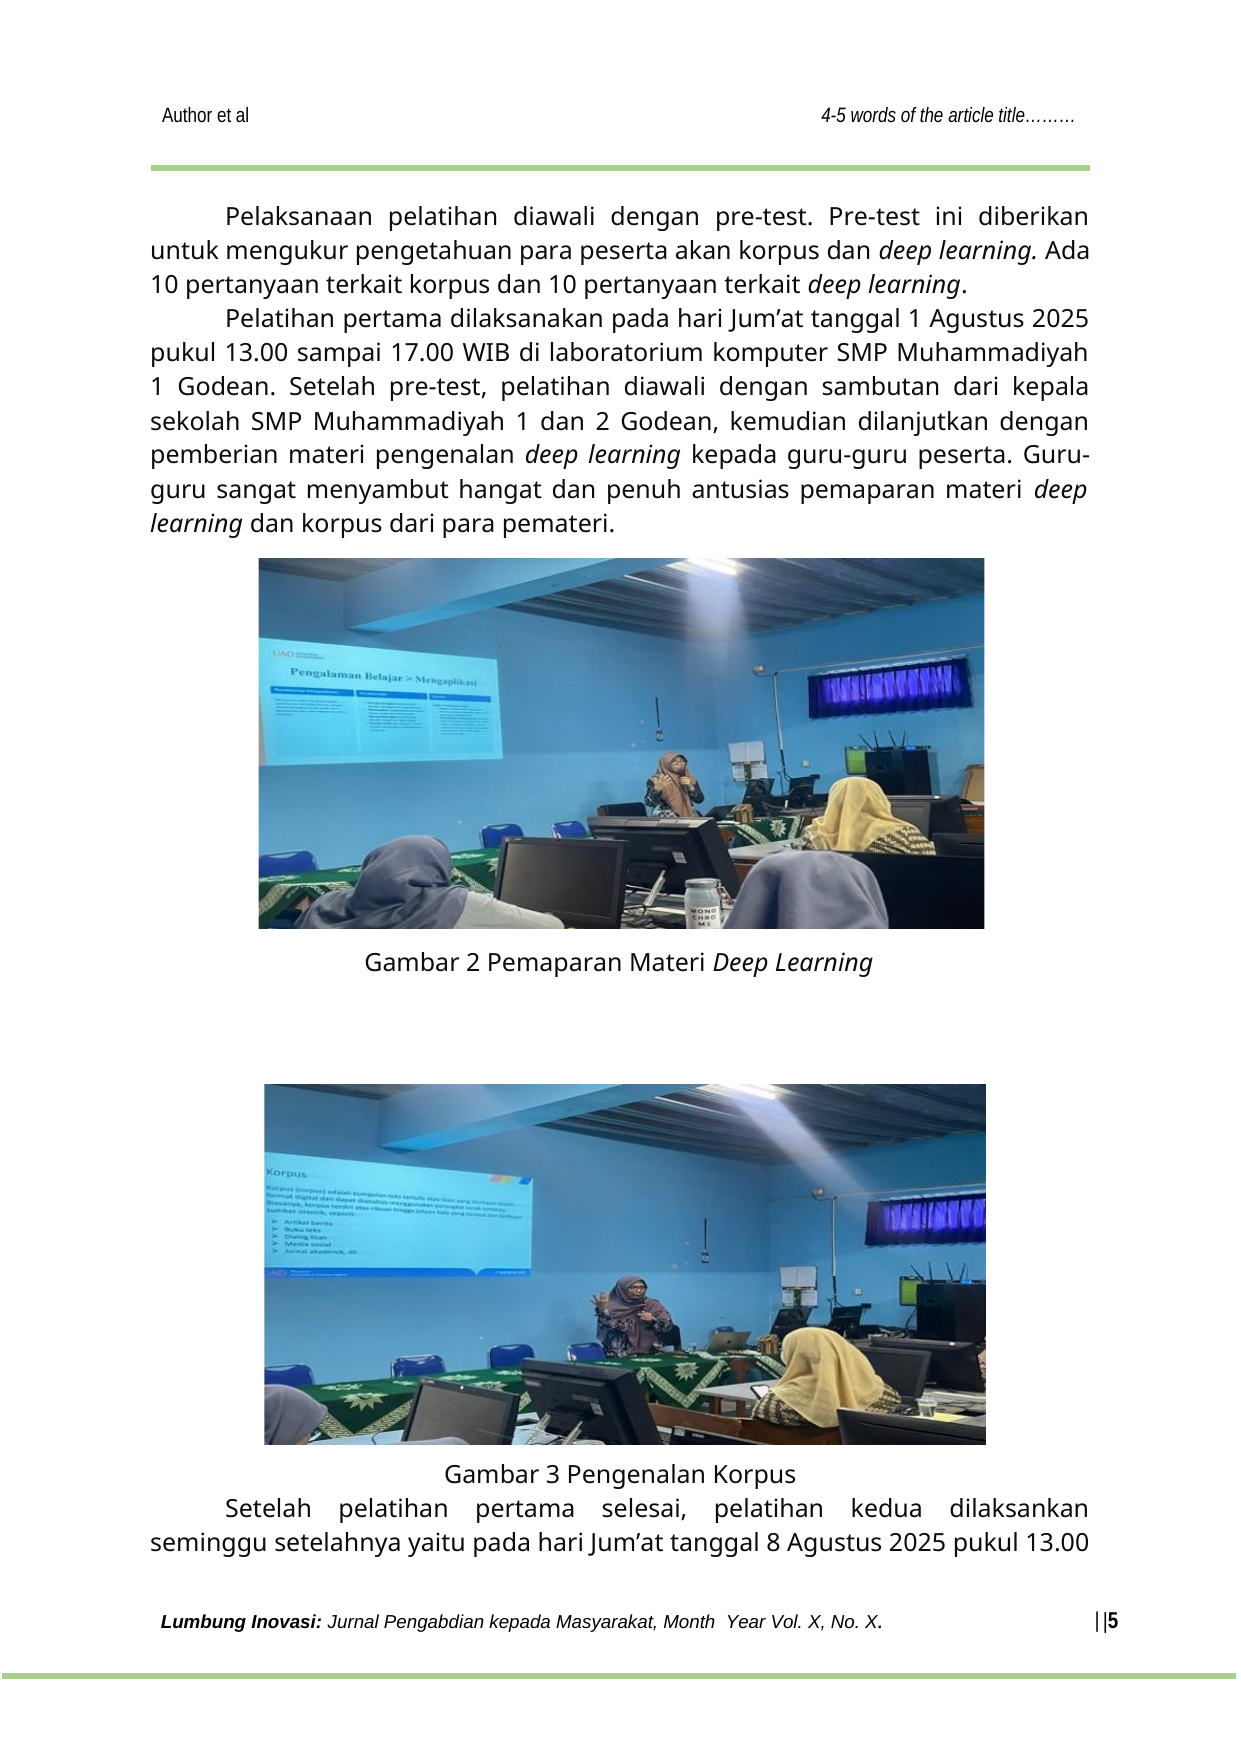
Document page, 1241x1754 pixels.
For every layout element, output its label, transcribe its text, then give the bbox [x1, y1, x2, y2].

picture [258, 558, 985, 929]
picture [264, 1084, 986, 1445]
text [150, 1490, 1090, 1558]
text Pelaksanaan pelatihan diawali dengan pre-test. Pre-test ini diberikan untuk mengukur pengetahuan para peserta akan korpus dan deep learning. Ada 10 pertanyaan terkait korpus dan 10 pertanyaan terkait deep learning. [150, 199, 1090, 301]
text Pelatihan pertama dilaksanakan pada hari Jum’at tanggal 1 Agustus 2025 pukul 13.00 sampai 17.00 WIB di laboratorium komputer SMP Muhammadiyah 1 Godean. Setelah pre-test, pelatihan diawali dengan sambutan dari kepala sekolah SMP Muhammadiyah 1 dan 2 Godean, kemudian dilanjutkan dengan pemberian materi pengenalan deep learning kepada guru-guru peserta. Guru-guru sangat menyambut hangat dan penuh antusias pemaparan materi deep learning dan korpus dari para pemateri. [150, 301, 1090, 539]
text Gambar 3 Pengenalan Korpus [150, 1456, 1090, 1490]
text Gambar 2 Pemaparan Materi Deep Learning [150, 945, 1090, 979]
